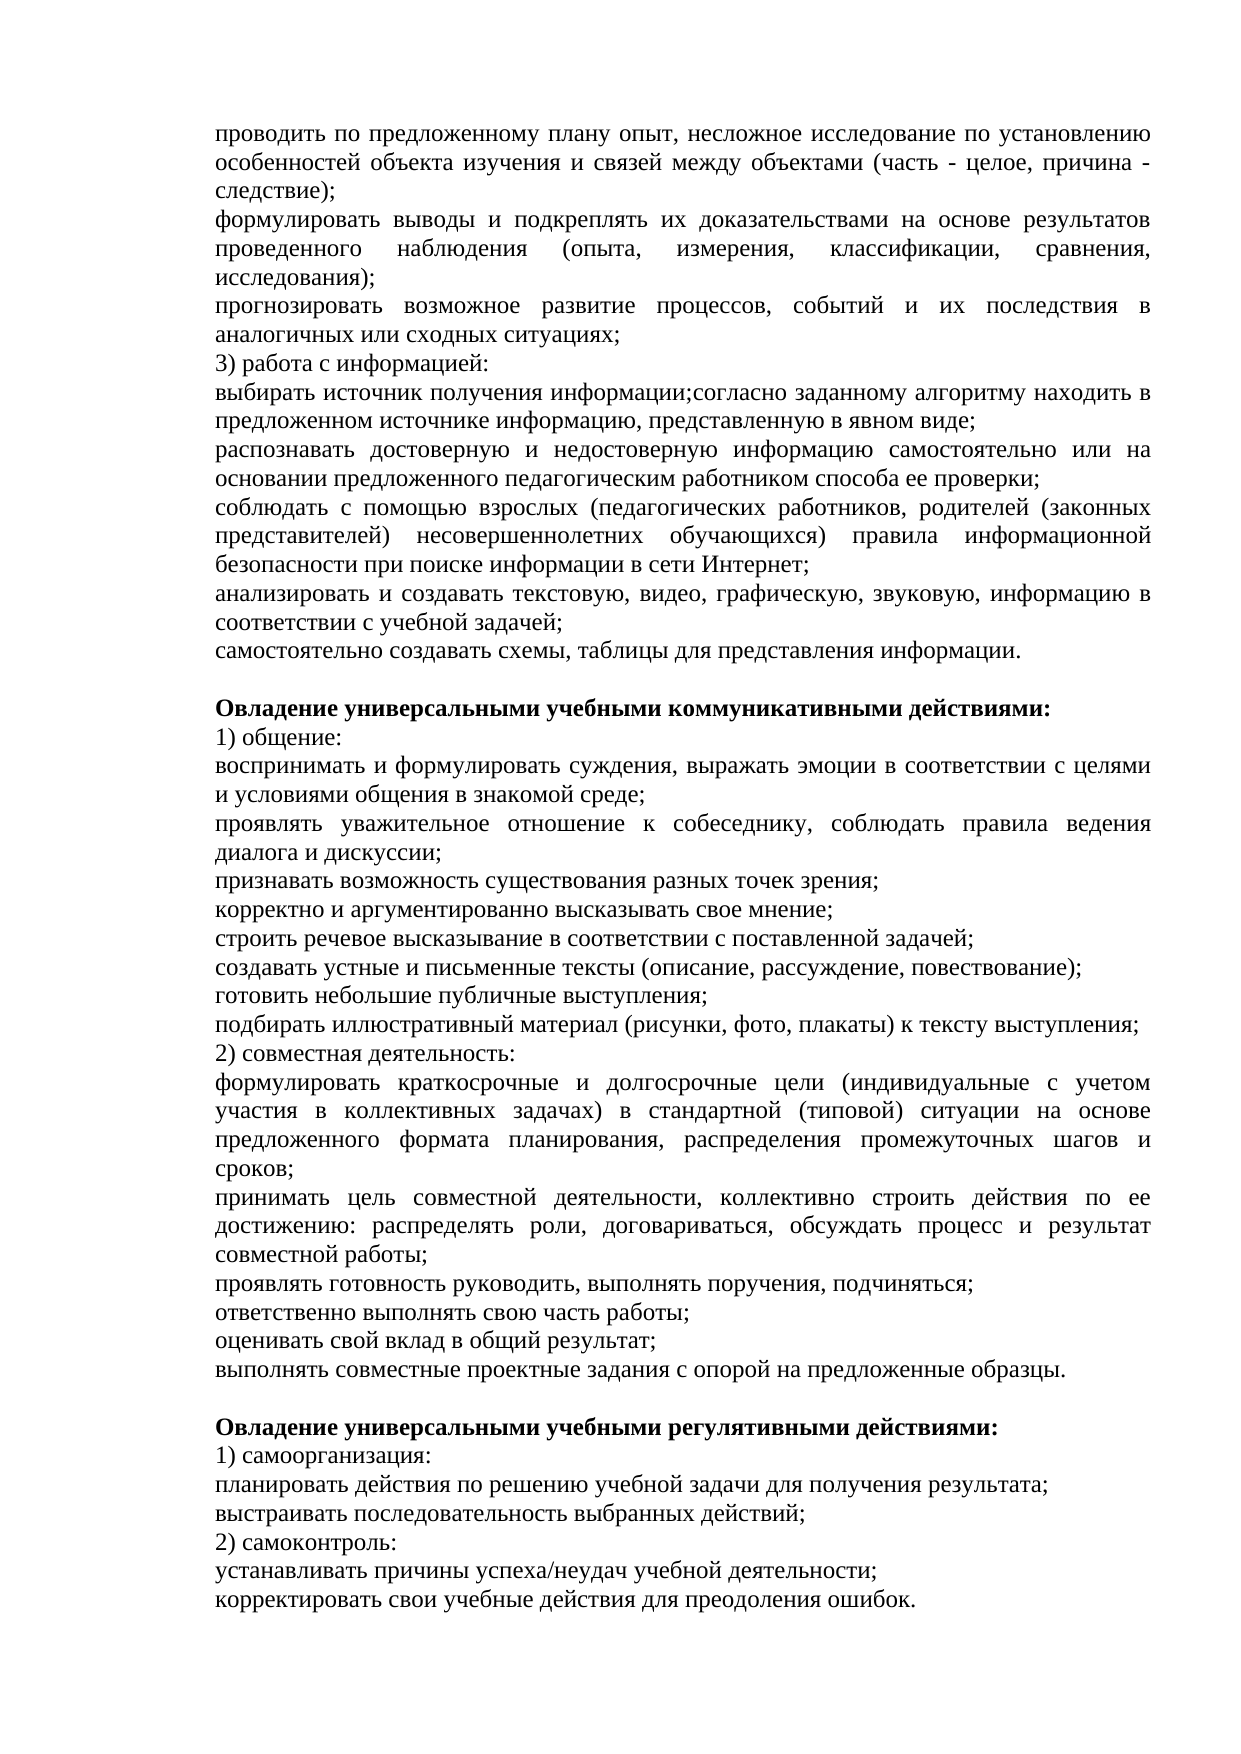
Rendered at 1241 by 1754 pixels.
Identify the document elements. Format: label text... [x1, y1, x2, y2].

text 2) самоконтроль: [215, 1527, 1152, 1556]
text формулировать краткосрочные и долгосрочные цели (индивидуальные с учетом участия в коллективных задачах) в стандартной (типовой) ситуации на основе предложенного формата планирования, распределения промежуточных шагов и сроков; [215, 1067, 1152, 1182]
text корректировать свои учебные действия для преодоления ошибок. [215, 1584, 1152, 1613]
text признавать возможность существования разных точек зрения; [177, 866, 1152, 894]
text проводить по предложенному плану опыт, несложное исследование по установлению особенностей объекта изучения и связей между объектами (часть - целое, причина - следствие); [215, 118, 1152, 204]
text строить речевое высказывание в соответствии с поставленной задачей; [215, 923, 1152, 952]
text выбирать источник получения информации;согласно заданному алгоритму находить в предложенном источнике информацию, представленную в явном виде; [215, 377, 1152, 434]
text прогнозировать возможное развитие процессов, событий и их последствия в аналогичных или сходных ситуациях; [215, 291, 1152, 348]
text проявлять готовность руководить, выполнять поручения, подчиняться; [215, 1268, 1152, 1297]
text соблюдать с помощью взрослых (педагогических работников, родителей (законных представителей) несовершеннолетних обучающихся) правила информационной безопасности при поиске информации в сети Интернет; [215, 492, 1152, 578]
text распознавать достоверную и недостоверную информацию самостоятельно или на основании предложенного педагогическим работником способа ее проверки; [215, 434, 1152, 492]
text планировать действия по решению учебной задачи для получения результата; [215, 1469, 1152, 1498]
text 2) совместная деятельность: [215, 1038, 1152, 1067]
text 1) общение: [215, 722, 1152, 751]
text принимать цель совместной деятельности, коллективно строить действия по ее достижению: распределять роли, договариваться, обсуждать процесс и результат совместной работы; [215, 1182, 1152, 1268]
text 1) самоорганизация: [215, 1441, 1152, 1469]
text выполнять совместные проектные задания с опорой на предложенные образцы. [215, 1354, 1152, 1383]
text формулировать выводы и подкреплять их доказательствами на основе результатов проведенного наблюдения (опыта, измерения, классификации, сравнения, исследования); [215, 204, 1152, 291]
text готовить небольшие публичные выступления; [215, 981, 1152, 1009]
text Овладение универсальными учебными коммуникативными действиями: [215, 693, 1152, 722]
text корректно и аргументированно высказывать свое мнение; [215, 894, 1152, 923]
text самостоятельно создавать схемы, таблицы для представления информации. [215, 636, 1152, 664]
text воспринимать и формулировать суждения, выражать эмоции в соответствии с целями и условиями общения в знакомой среде; [215, 751, 1152, 808]
text Овладение универсальными учебными регулятивными действиями: [215, 1412, 1152, 1441]
text выстраивать последовательность выбранных действий; [215, 1498, 1152, 1527]
text проявлять уважительное отношение к собеседнику, соблюдать правила ведения диалога и дискуссии; [215, 808, 1152, 866]
text анализировать и создавать текстовую, видео, графическую, звуковую, информацию в соответствии с учебной задачей; [215, 578, 1152, 636]
text ответственно выполнять свою часть работы; [215, 1297, 1152, 1326]
text устанавливать причины успеха/неудач учебной деятельности; [215, 1556, 1152, 1584]
text 3) работа с информацией: [215, 348, 1152, 377]
text подбирать иллюстративный материал (рисунки, фото, плакаты) к тексту выступления; [215, 1009, 1152, 1038]
text создавать устные и письменные тексты (описание, рассуждение, повествование); [215, 952, 1152, 981]
text оценивать свой вклад в общий результат; [215, 1326, 1152, 1354]
